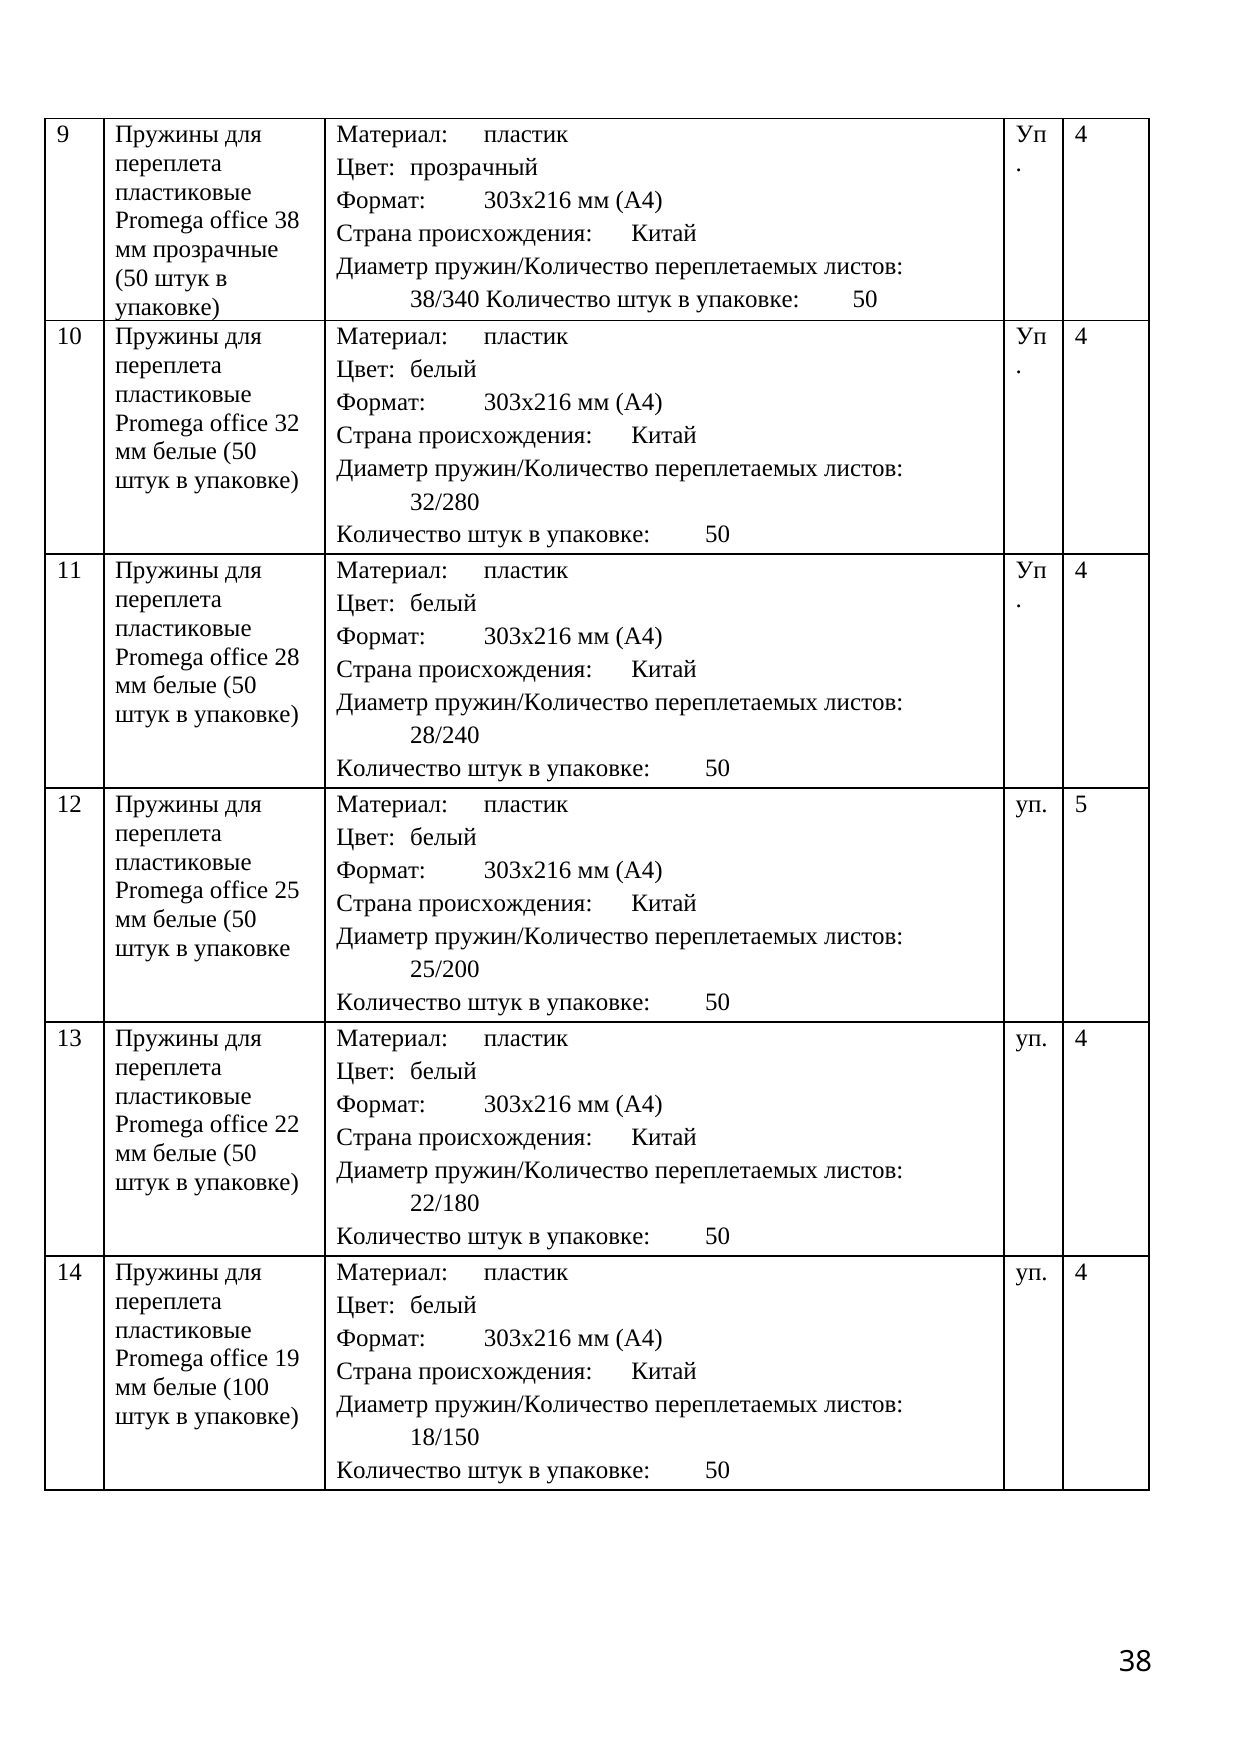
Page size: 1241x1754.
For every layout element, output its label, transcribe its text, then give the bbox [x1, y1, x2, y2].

table_cell Материал: пластик Цвет: белый Формат: 303x216 мм (А4) Страна происхождения: Китай Диаметр пружин/Количество переплетаемых листов: 18/150 Количество штук в упаковке: 50 [326, 1257, 1003, 1489]
table_cell 5 [1064, 789, 1148, 1021]
table_cell Пружины для переплета пластиковые Promega office 22 мм белые (50 штук в упаковке) [105, 1023, 324, 1255]
table_cell 4 [1064, 119, 1148, 320]
table_cell 10 [46, 321, 103, 553]
table_cell Пружины для переплета пластиковые Promega office 19 мм белые (100 штук в упаковке) [105, 1257, 324, 1489]
table_cell Материал: пластик Цвет: белый Формат: 303x216 мм (А4) Страна происхождения: Китай Диаметр пружин/Количество переплетаемых листов: 28/240 Количество штук в упаковке: 50 [326, 555, 1003, 787]
table_cell уп. [1005, 789, 1062, 1021]
table_cell Материал: пластик Цвет: прозрачный Формат: 303x216 мм (А4) Страна происхождения: Китай Диаметр пружин/Количество переплетаемых листов: 38/340 Количество штук в упаковке: 50 [326, 119, 1003, 320]
table_cell 4 [1064, 1257, 1148, 1489]
table_cell 4 [1064, 555, 1148, 787]
table_cell 9 [46, 119, 103, 320]
table_cell Материал: пластик Цвет: белый Формат: 303x216 мм (А4) Страна происхождения: Китай Диаметр пружин/Количество переплетаемых листов: 22/180 Количество штук в упаковке: 50 [326, 1023, 1003, 1255]
table_cell 4 [1064, 321, 1148, 553]
table_cell Уп. [1005, 555, 1062, 787]
table_cell Уп. [1005, 119, 1062, 320]
table_cell Пружины для переплета пластиковые Promega office 28 мм белые (50 штук в упаковке) [105, 555, 324, 787]
table_cell уп. [1005, 1023, 1062, 1255]
table_cell 14 [46, 1257, 103, 1489]
table_cell 4 [1064, 1023, 1148, 1255]
table_cell 11 [46, 555, 103, 787]
table_cell Материал: пластик Цвет: белый Формат: 303x216 мм (А4) Страна происхождения: Китай Диаметр пружин/Количество переплетаемых листов: 32/280 Количество штук в упаковке: 50 [326, 321, 1003, 553]
table_cell уп. [1005, 1257, 1062, 1489]
table_cell 12 [46, 789, 103, 1021]
table_cell Пружины для переплета пластиковые Promega office 38 мм прозрачные (50 штук в упаковке) [105, 119, 324, 320]
table_cell Уп. [1005, 321, 1062, 553]
table_cell 13 [46, 1023, 103, 1255]
table_cell Пружины для переплета пластиковые Promega office 25 мм белые (50 штук в упаковке [105, 789, 324, 1021]
table_cell Материал: пластик Цвет: белый Формат: 303x216 мм (А4) Страна происхождения: Китай Диаметр пружин/Количество переплетаемых листов: 25/200 Количество штук в упаковке: 50 [326, 789, 1003, 1021]
table_cell Пружины для переплета пластиковые Promega office 32 мм белые (50 штук в упаковке) [105, 321, 324, 553]
